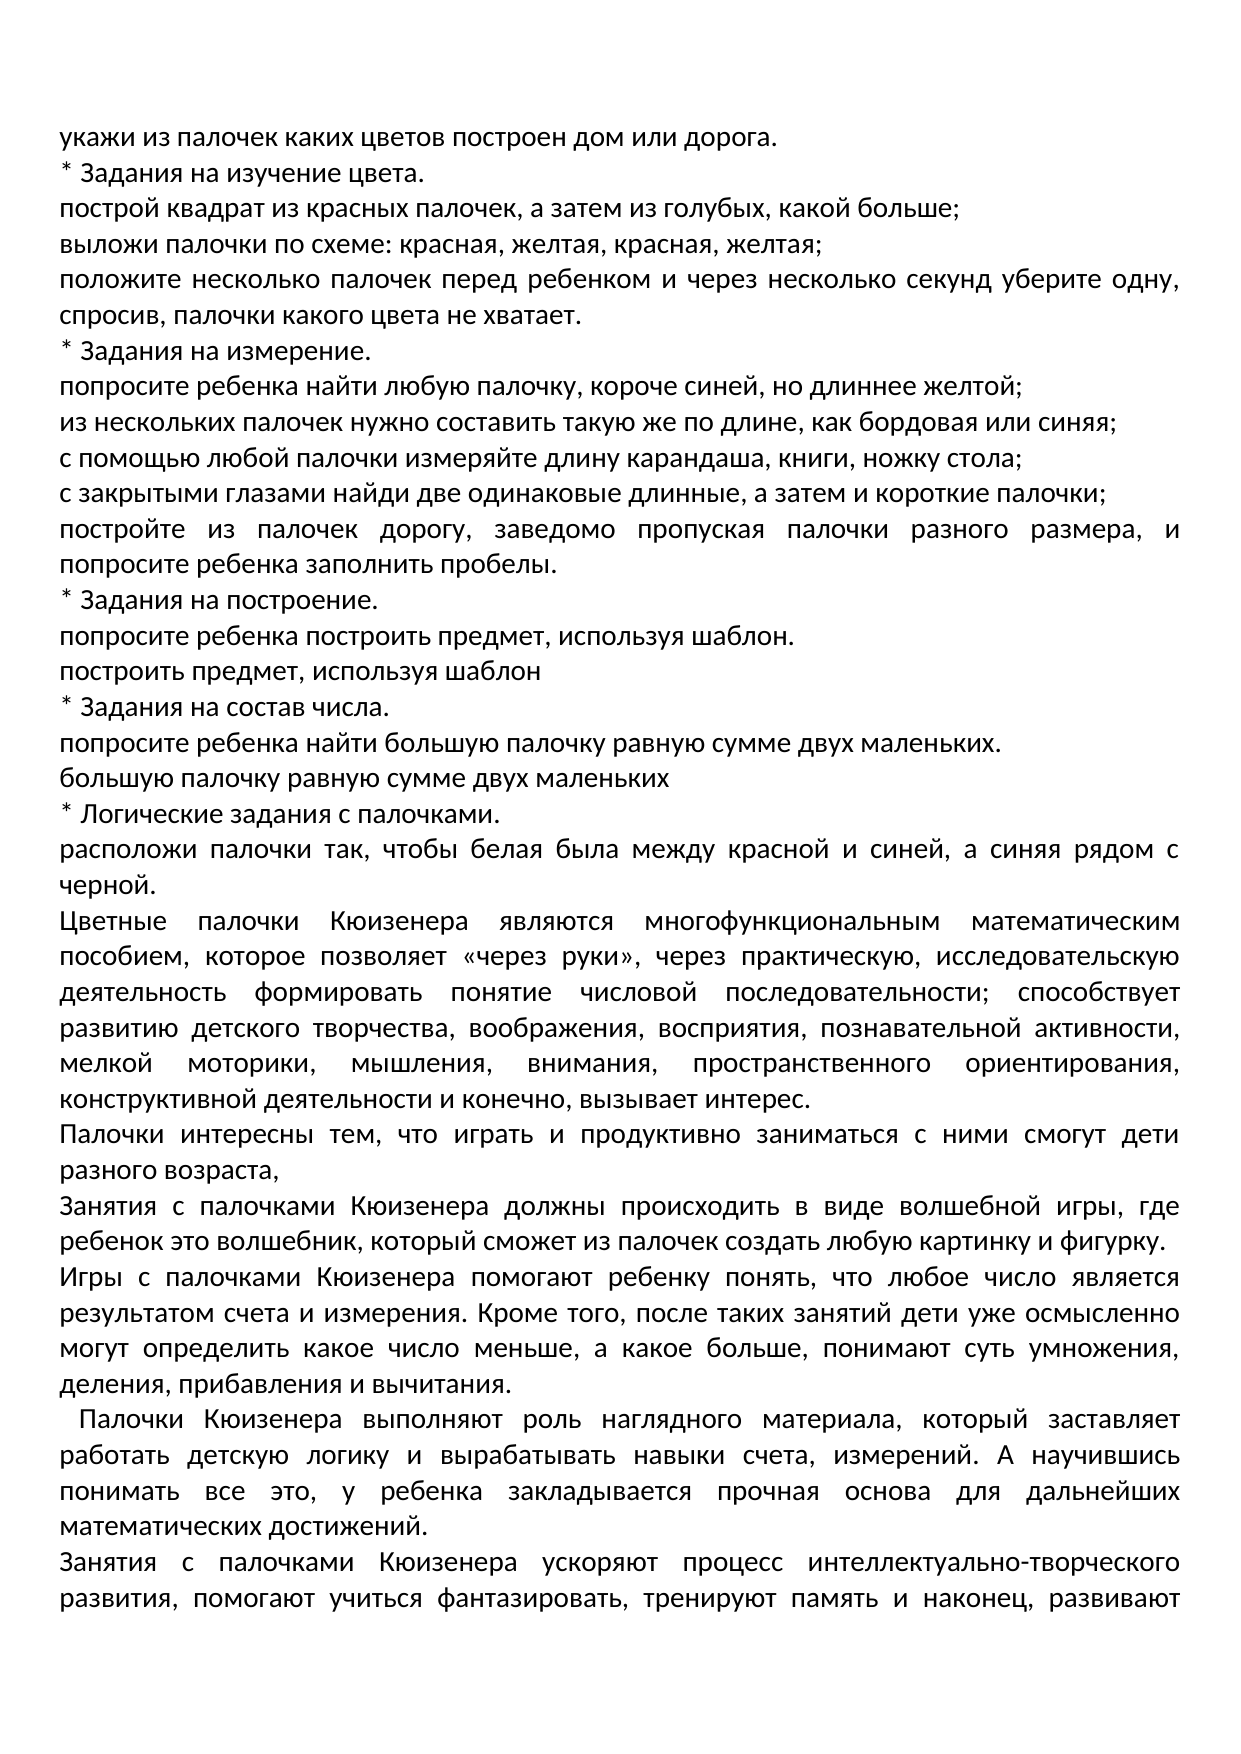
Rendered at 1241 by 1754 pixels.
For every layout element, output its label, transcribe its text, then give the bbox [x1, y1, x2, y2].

text * Задания на построение. [59, 581, 1181, 617]
text Занятия с палочками Кюизенера должны происходить в виде волшебной игры, где ребенок это волшебник, который сможет из палочек создать любую картинку и фигурку. [59, 1187, 1181, 1258]
text расположи палочки так, чтобы белая была между красной и синей, а синяя рядом с черной. [59, 831, 1181, 902]
text положите несколько палочек перед ребенком и через несколько секунд уберите одну, спросив, палочки какого цвета не хватает. [59, 261, 1181, 332]
text постройте из палочек дорогу, заведомо пропуская палочки разного размера, и попросите ребенка заполнить пробелы. [59, 510, 1181, 581]
text Палочки интересны тем, что играть и продуктивно заниматься с ними смогут дети разного возраста, [59, 1116, 1181, 1187]
text с помощью любой палочки измеряйте длину карандаша, книги, ножку стола; [59, 439, 1181, 474]
text Палочки Кюизенера выполняют роль наглядного материала, который заставляет работать детскую логику и вырабатывать навыки счета, измерений. А научившись понимать все это, у ребенка закладывается прочная основа для дальнейших математических достижений. [59, 1401, 1181, 1543]
text из нескольких палочек нужно составить такую же по длине, как бордовая или синяя; [59, 403, 1181, 439]
text * Задания на состав числа. [59, 688, 1181, 724]
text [59, 1543, 1181, 1614]
text построй квадрат из красных палочек, а затем из голубых, какой больше; [59, 189, 1181, 225]
text * Задания на измерение. [59, 332, 1181, 367]
text выложи палочки по схеме: красная, желтая, красная, желтая; [59, 225, 1181, 261]
text попросите ребенка найти любую палочку, короче синей, но длиннее желтой; [59, 367, 1181, 403]
text попросите ребенка построить предмет, используя шаблон. [59, 617, 1181, 652]
text большую палочку равную сумме двух маленьких [59, 759, 1181, 795]
text * Задания на изучение цвета. [59, 154, 1181, 189]
text с закрытыми глазами найди две одинаковые длинные, а затем и короткие палочки; [59, 474, 1181, 510]
text укажи из палочек каких цветов построен дом или дорога. [59, 118, 1181, 154]
text попросите ребенка найти большую палочку равную сумме двух маленьких. [59, 724, 1181, 759]
text Цветные палочки Кюизенера являются многофункциональным математическим пособием, которое позволяет «через руки», через практическую, исследовательскую деятельность формировать понятие числовой последовательности; способствует развитию детского творчества, воображения, восприятия, познавательной активности, мелкой моторики, мышления, внимания, пространственного ориентирования, конструктивной деятельности и конечно, вызывает интерес. [59, 902, 1181, 1116]
text Игры с палочками Кюизенера помогают ребенку понять, что любое число является результатом счета и измерения. Кроме того, после таких занятий дети уже осмысленно могут определить какое число меньше, а какое больше, понимают суть умножения, деления, прибавления и вычитания. [59, 1258, 1181, 1401]
text * Логические задания с палочками. [59, 795, 1181, 831]
text построить предмет, используя шаблон [59, 652, 1181, 688]
